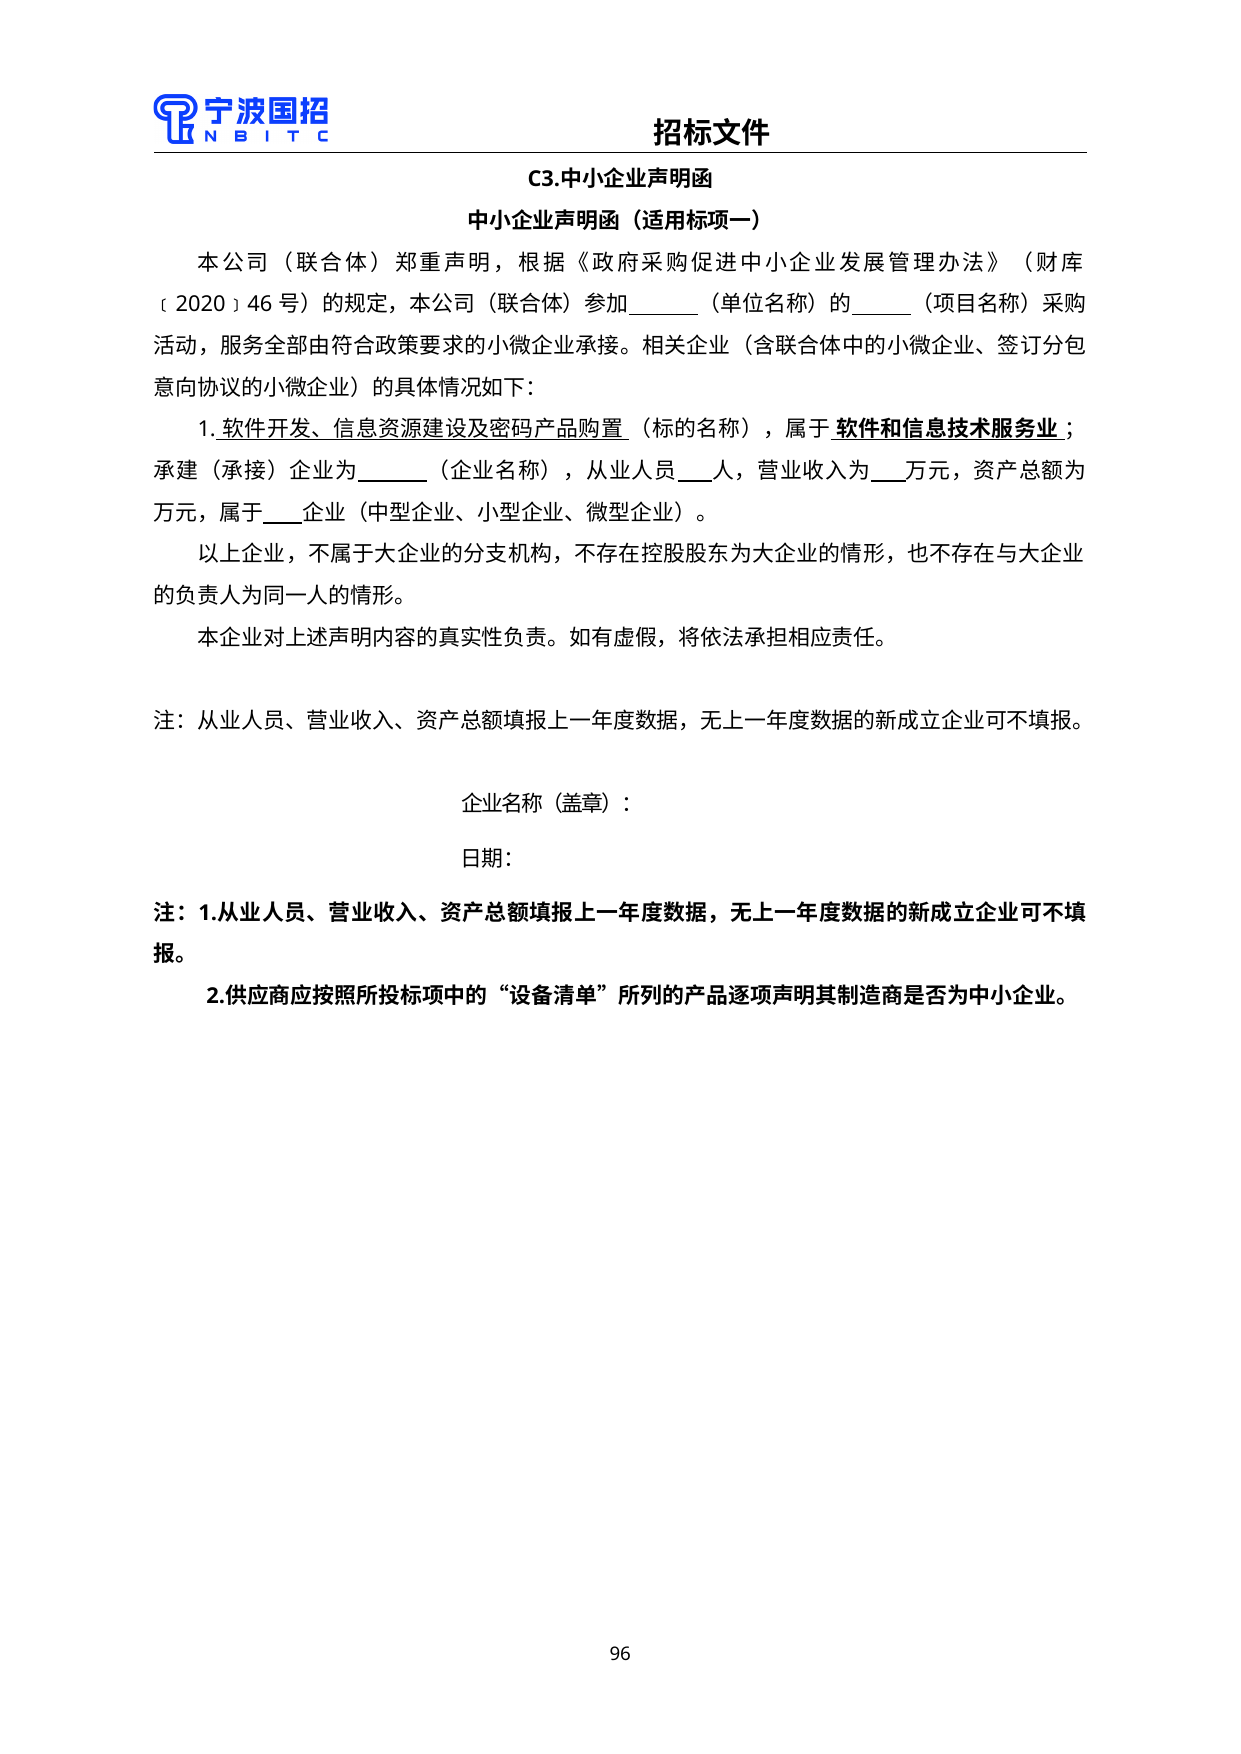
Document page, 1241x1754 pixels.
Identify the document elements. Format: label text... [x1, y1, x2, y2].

text 2.供应商应按照所投标项中的“设备清单”所列的产品逐项声明其制造商是否为中小企业。 [153, 970, 1087, 1012]
text 日期： [153, 833, 1087, 874]
text 注：从业人员、营业收入、资产总额填报上一年度数据，无上一年度数据的新成立企业可不填报。 [153, 695, 1087, 737]
text 本公司（联合体）郑重声明，根据《政府采购促进中小企业发展管理办法》（财库﹝2020﹞46 号）的规定，本公司（联合体）参加 （单位名称）的 （项目名称）采购活动，服务全部由符合政策要求的小微企业承接。相关企业（含联合体中的小微企业、签订分包意向协议的小微企业）的具体情况如下： [153, 237, 1087, 403]
picture [153, 94, 328, 144]
text 注：1.从业人员、营业收入、资产总额填报上一年度数据，无上一年度数据的新成立企业可不填报。 [153, 887, 1087, 970]
text C3.中小企业声明函 [153, 153, 1087, 195]
text 中小企业声明函（适用标项一） [153, 195, 1087, 237]
text 本企业对上述声明内容的真实性负责。如有虚假，将依法承担相应责任。 [153, 612, 1087, 653]
text 1. 软件开发、信息资源建设及密码产品购置 （标的名称），属于 软件和信息技术服务业 ；承建（承接）企业为 （企业名称），从业人员 人，营业收入为 万元，资产总额为 万元，属于 企业（中型企业、小型企业、微型企业）。 [153, 403, 1087, 528]
text 企业名称（盖章）： [153, 778, 1087, 820]
text 以上企业，不属于大企业的分支机构，不存在控股股东为大企业的情形，也不存在与大企业的负责人为同一人的情形。 [153, 528, 1087, 612]
